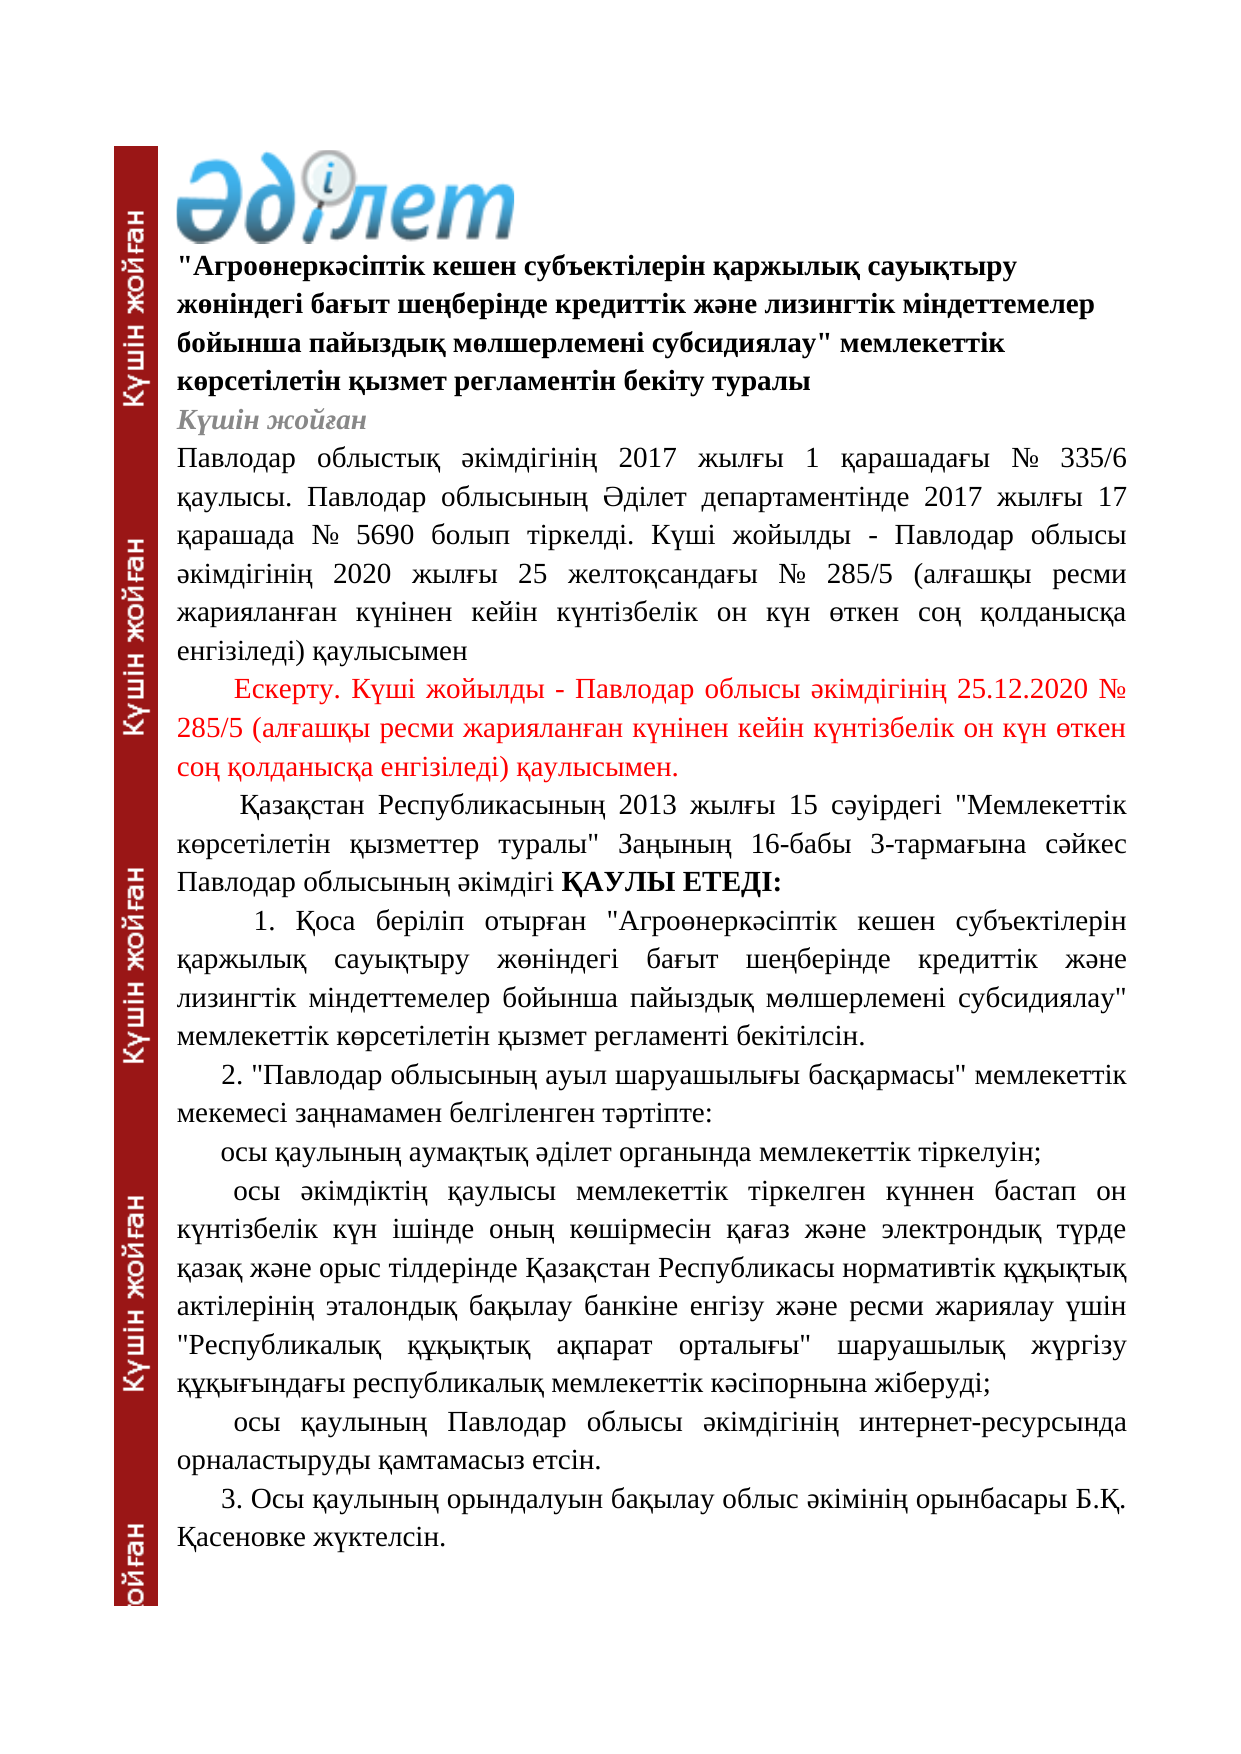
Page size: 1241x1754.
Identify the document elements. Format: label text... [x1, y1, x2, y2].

picture [114, 146, 158, 248]
text 2. "Павлодар облысының ауыл шаруашылығы басқармасы" мемлекеттік мекемесі заңнамамен белгіленген тәртіпте: [112, 1057, 1128, 1129]
text Күшін жойған [112, 402, 1128, 435]
picture [114, 667, 158, 672]
picture [114, 1399, 158, 1404]
picture [114, 435, 158, 440]
picture [114, 1168, 158, 1173]
picture [114, 1129, 158, 1134]
picture [114, 1052, 158, 1057]
text осы қаулының Павлодар облысы әкімдігінің интернет-ресурсында орналастыруды қамтамасыз етсін. [112, 1404, 1128, 1476]
text Қазақстан Республикасының 2013 жылғы 15 сәуірдегі "Мемлекеттік көрсетілетін қызметтер туралы" Заңының 16-бабы 3-тармағына сәйкес Павлодар облысының әкімдігі ҚАУЛЫ ЕТЕДІ: [112, 787, 1128, 898]
picture [114, 898, 158, 903]
text "Агроөнеркәсіптік кешен субъектілерін қаржылық сауықтыру жөніндегі бағыт шеңберінде кредиттік және лизингтік міндеттемелер бойынша пайыздық мөлшерлемені субсидиялау" мемлекеттік көрсетілетін қызмет регламентін бекіту туралы [112, 248, 1128, 397]
text Павлодар облыстық әкімдігінің 2017 жылғы 1 қарашадағы № 335/6 қаулысы. Павлодар облысының Әділет департаментінде 2017 жылғы 17 қарашада № 5690 болып тіркелді. Күші жойылды - Павлодар облысы әкімдігінің 2020 жылғы 25 желтоқсандағы № 285/5 (алғашқы ресми жарияланған күнінен кейін күнтізбелік он күн өткен соң қолданысқа енгізіледі) қаулысымен [112, 440, 1128, 667]
text осы әкімдіктің қаулысы мемлекеттік тіркелген күннен бастап он күнтізбелік күн ішінде оның көшірмесін қағаз және электрондық түрде қазақ және орыс тілдерінде Қазақстан Республикасы нормативтік құқықтық актілерінің эталондық бақылау банкіне енгізу және ресми жариялау үшін "Республикалық құқықтық ақпарат орталығы" шаруашылық жүргізу құқығындағы республикалық мемлекеттік кәсіпорнына жіберуді; [112, 1173, 1128, 1399]
picture [176, 150, 515, 244]
text 3. Осы қаулының орындалуын бақылау облыс әкімінің орынбасары Б.Қ. Қасеновке жүктелсін. [112, 1481, 1128, 1553]
picture [114, 397, 158, 402]
picture [114, 782, 158, 787]
text Ескерту. Күші жойылды - Павлодар облысы әкімдігінің 25.12.2020 № 285/5 (алғашқы ресми жарияланған күнінен кейін күнтізбелік он күн өткен соң қолданысқа енгізіледі) қаулысымен. [112, 672, 1128, 782]
picture [114, 1476, 158, 1481]
text осы қаулының аумақтық әділет органында мемлекеттік тіркелуін; [112, 1134, 1128, 1168]
picture [114, 1553, 158, 1606]
text 1. Қоса беріліп отырған "Агроөнеркәсіптік кешен субъектілерін қаржылық сауықтыру жөніндегі бағыт шеңберінде кредиттік және лизингтік міндеттемелер бойынша пайыздық мөлшерлемені субсидиялау" мемлекеттік көрсетілетін қызмет регламенті бекітілсін. [112, 903, 1128, 1052]
